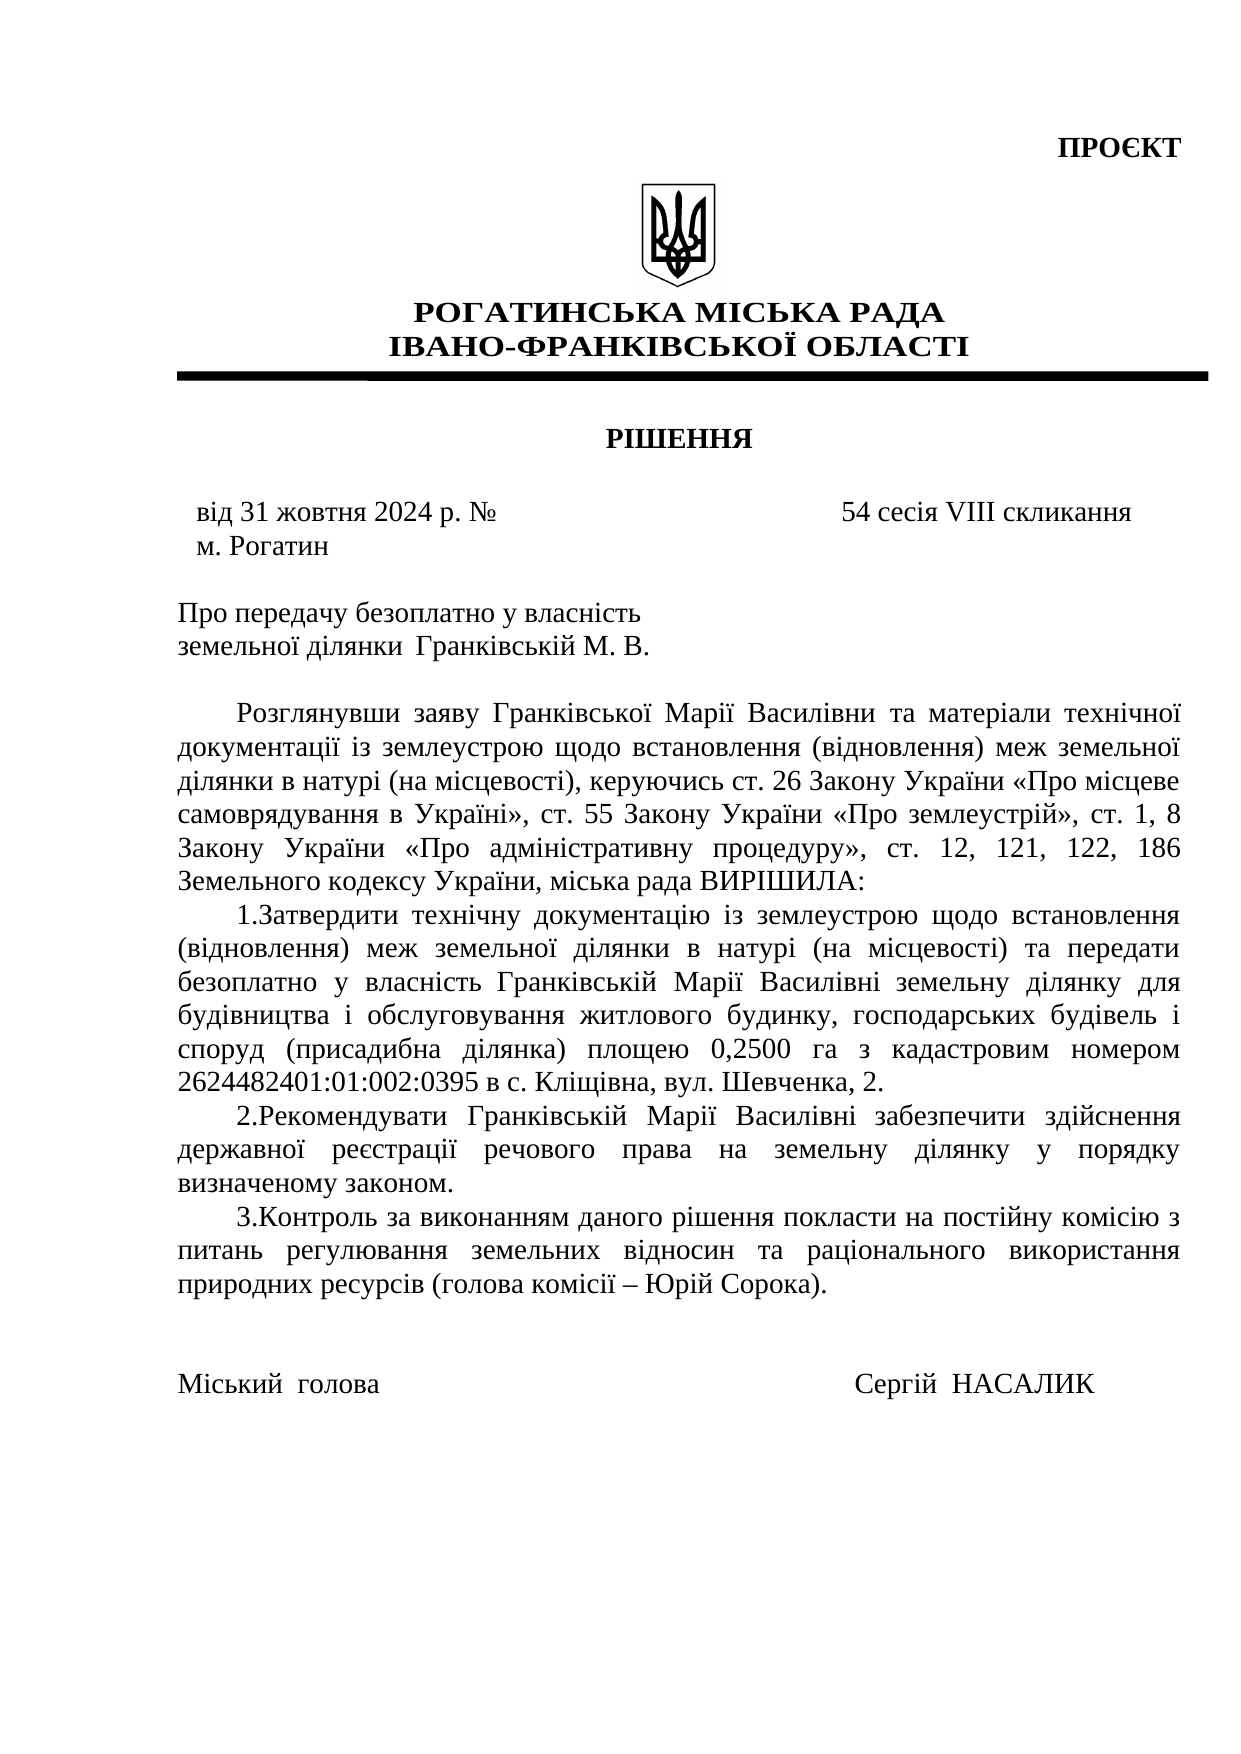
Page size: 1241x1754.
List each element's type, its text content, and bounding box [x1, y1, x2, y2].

text ІВАНО-ФРАНКІВСЬКОЇ ОБЛАСТІ [177, 329, 1181, 362]
text Міський голова Сергій НАСАЛИК [177, 1366, 1181, 1400]
text м. Рогатин [196, 528, 1237, 561]
text від 31 жовтня 2024 р. № 54 сесія VIII скликання [196, 494, 1237, 528]
text земельної ділянки Гранківській М. В. [177, 628, 1181, 662]
text 3.Контроль за виконанням даного рішення покласти на постійну комісію з питань регулювання земельних відносин та раціонального використання природних ресурсів (голова комісії – Юрій Сорока). [177, 1199, 1181, 1299]
text 1.Затвердити технічну документацію із землеустрою щодо встановлення (відновлення) меж земельної ділянки в натурі (на місцевості) та передати безоплатно у власність Гранківській Марії Василівні земельну ділянку для будівництва і обслуговування житлового будинку, господарських будівель і споруд (присадибна ділянка) площею 0,2500 га з кадастровим номером 2624482401:01:002:0395 в с. Кліщівна, вул. Шевченка, 2. [177, 897, 1181, 1098]
text РІШЕННЯ [177, 421, 1181, 454]
text РОГАТИНСЬКА МІСЬКА РАДА [177, 295, 1181, 329]
text Розглянувши заяву Гранківської Марії Василівни та матеріали технічної документації із землеустрою щодо встановлення (відновлення) меж земельної ділянки в натурі (на місцевості), керуючись ст. 26 Закону України «Про місцеве самоврядування в Україні», ст. 55 Закону України «Про землеустрій», ст. 1, 8 Закону України «Про адміністративну процедуру», ст. 12, 121, 122, 186 Земельного кодексу України, міська рада ВИРІШИЛА: [177, 696, 1181, 897]
text Про передачу безоплатно у власність [177, 595, 1237, 628]
text ПРОЄКТ [177, 131, 1181, 164]
text 2.Рекомендувати Гранківській Марії Василівні забезпечити здійснення державної реєстрації речового права на земельну ділянку у порядку визначеному законом. [177, 1098, 1181, 1199]
